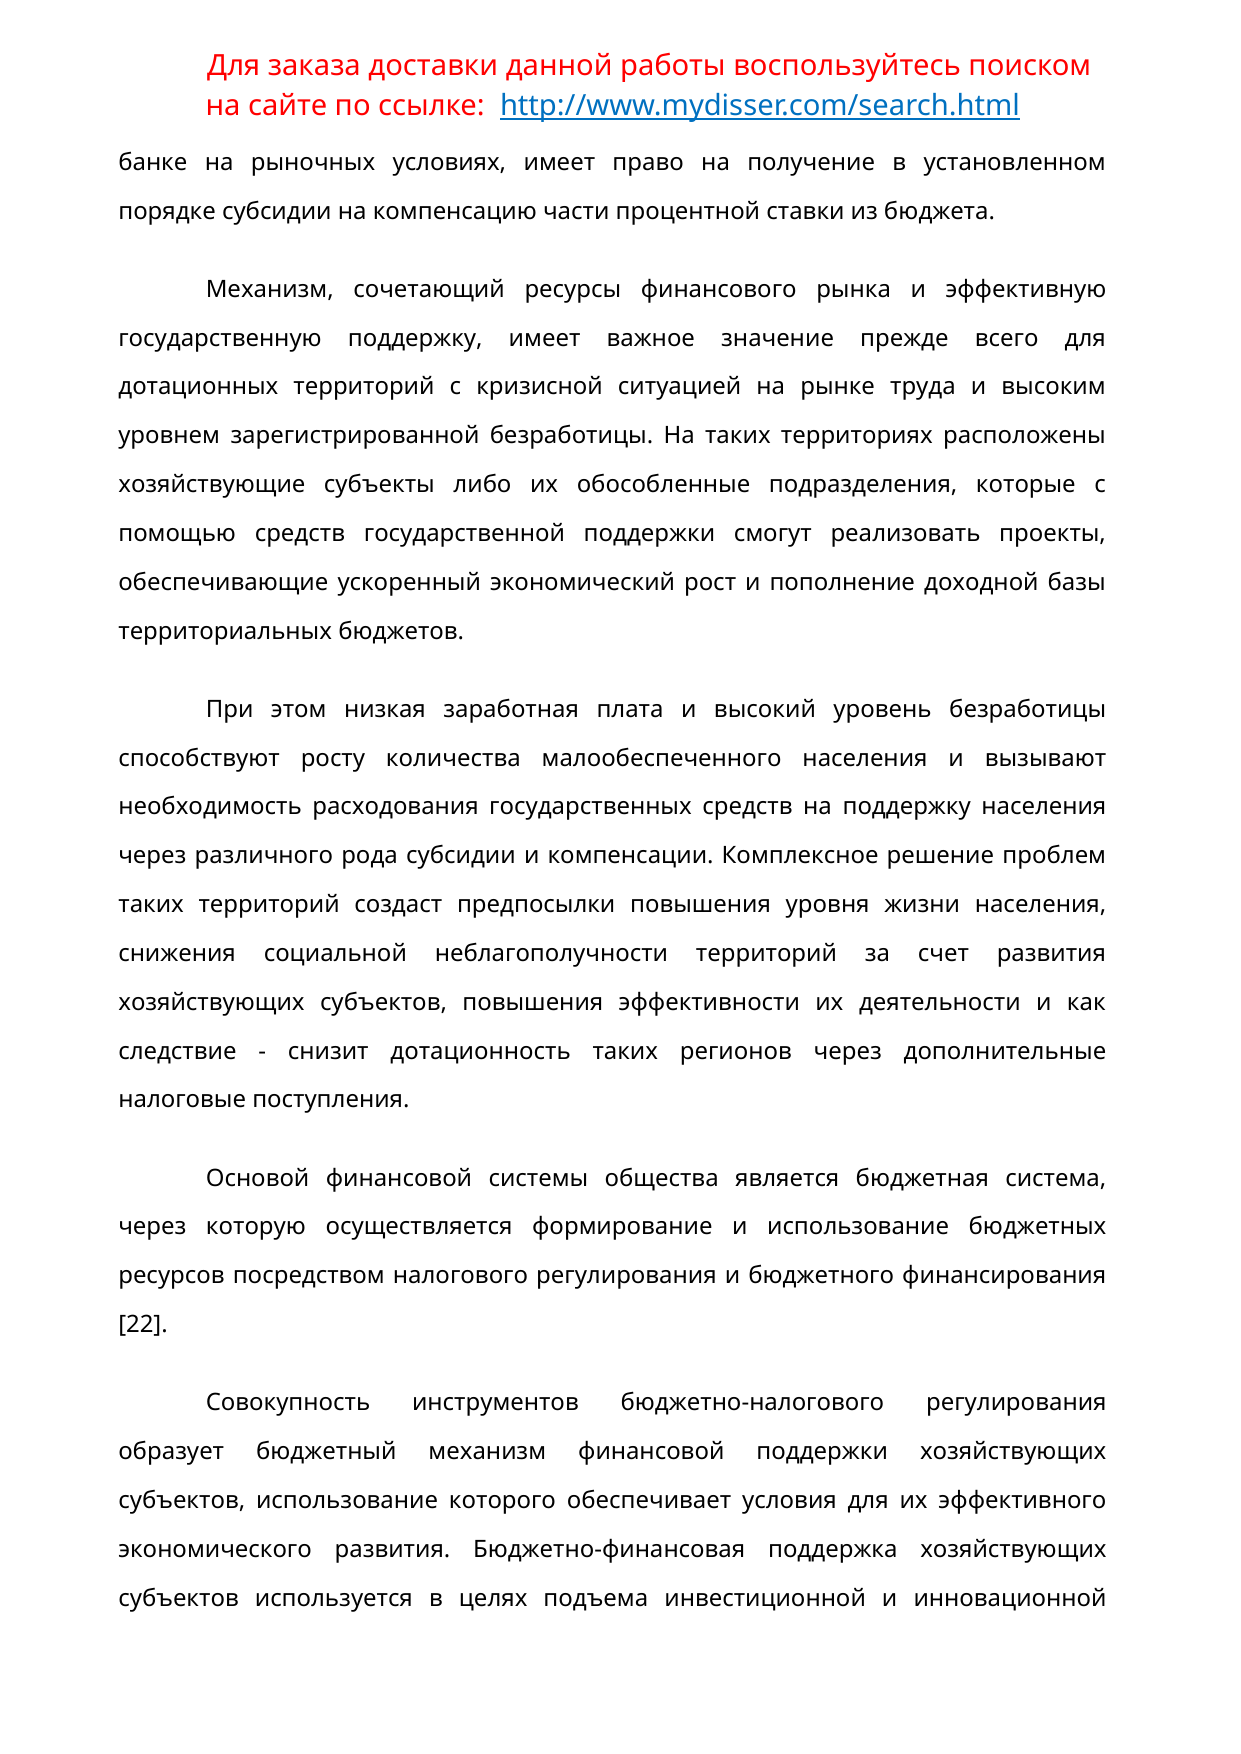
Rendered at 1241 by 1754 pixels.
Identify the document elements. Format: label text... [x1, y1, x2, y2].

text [118, 1385, 1107, 1613]
text При этом низкая заработная плата и высокий уровень безработицы способствуют росту количества малообеспеченного населения и вызывают необходимость расходования государственных средств на поддержку населения через различного рода субсидии и компенсации. Комплексное решение проблем таких территорий создаст предпосылки повышения уровня жизни населения, снижения социальной неблагополучности территорий за счет развития хозяйствующих субъектов, повышения эффективности их деятельности и как следствие - снизит дотационность таких регионов через дополнительные налоговые поступления. [118, 691, 1107, 1115]
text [118, 144, 1107, 226]
text Основой финансовой системы общества является бюджетная система, через которую осуществляется формирование и использование бюджетных ресурсов посредством налогового регулирования и бюджетного финансирования [22]. [118, 1160, 1107, 1339]
text Механизм, сочетающий ресурсы финансового рынка и эффективную государственную поддержку, имеет важное значение прежде всего для дотационных территорий с кризисной ситуацией на рынке труда и высоким уровнем зарегистрированной безработицы. На таких территориях расположены хозяйствующие субъекты либо их обособленные подразделения, которые с помощью средств государственной поддержки смогут реализовать проекты, обеспечивающие ускоренный экономический рост и пополнение доходной базы территориальных бюджетов. [118, 271, 1107, 646]
